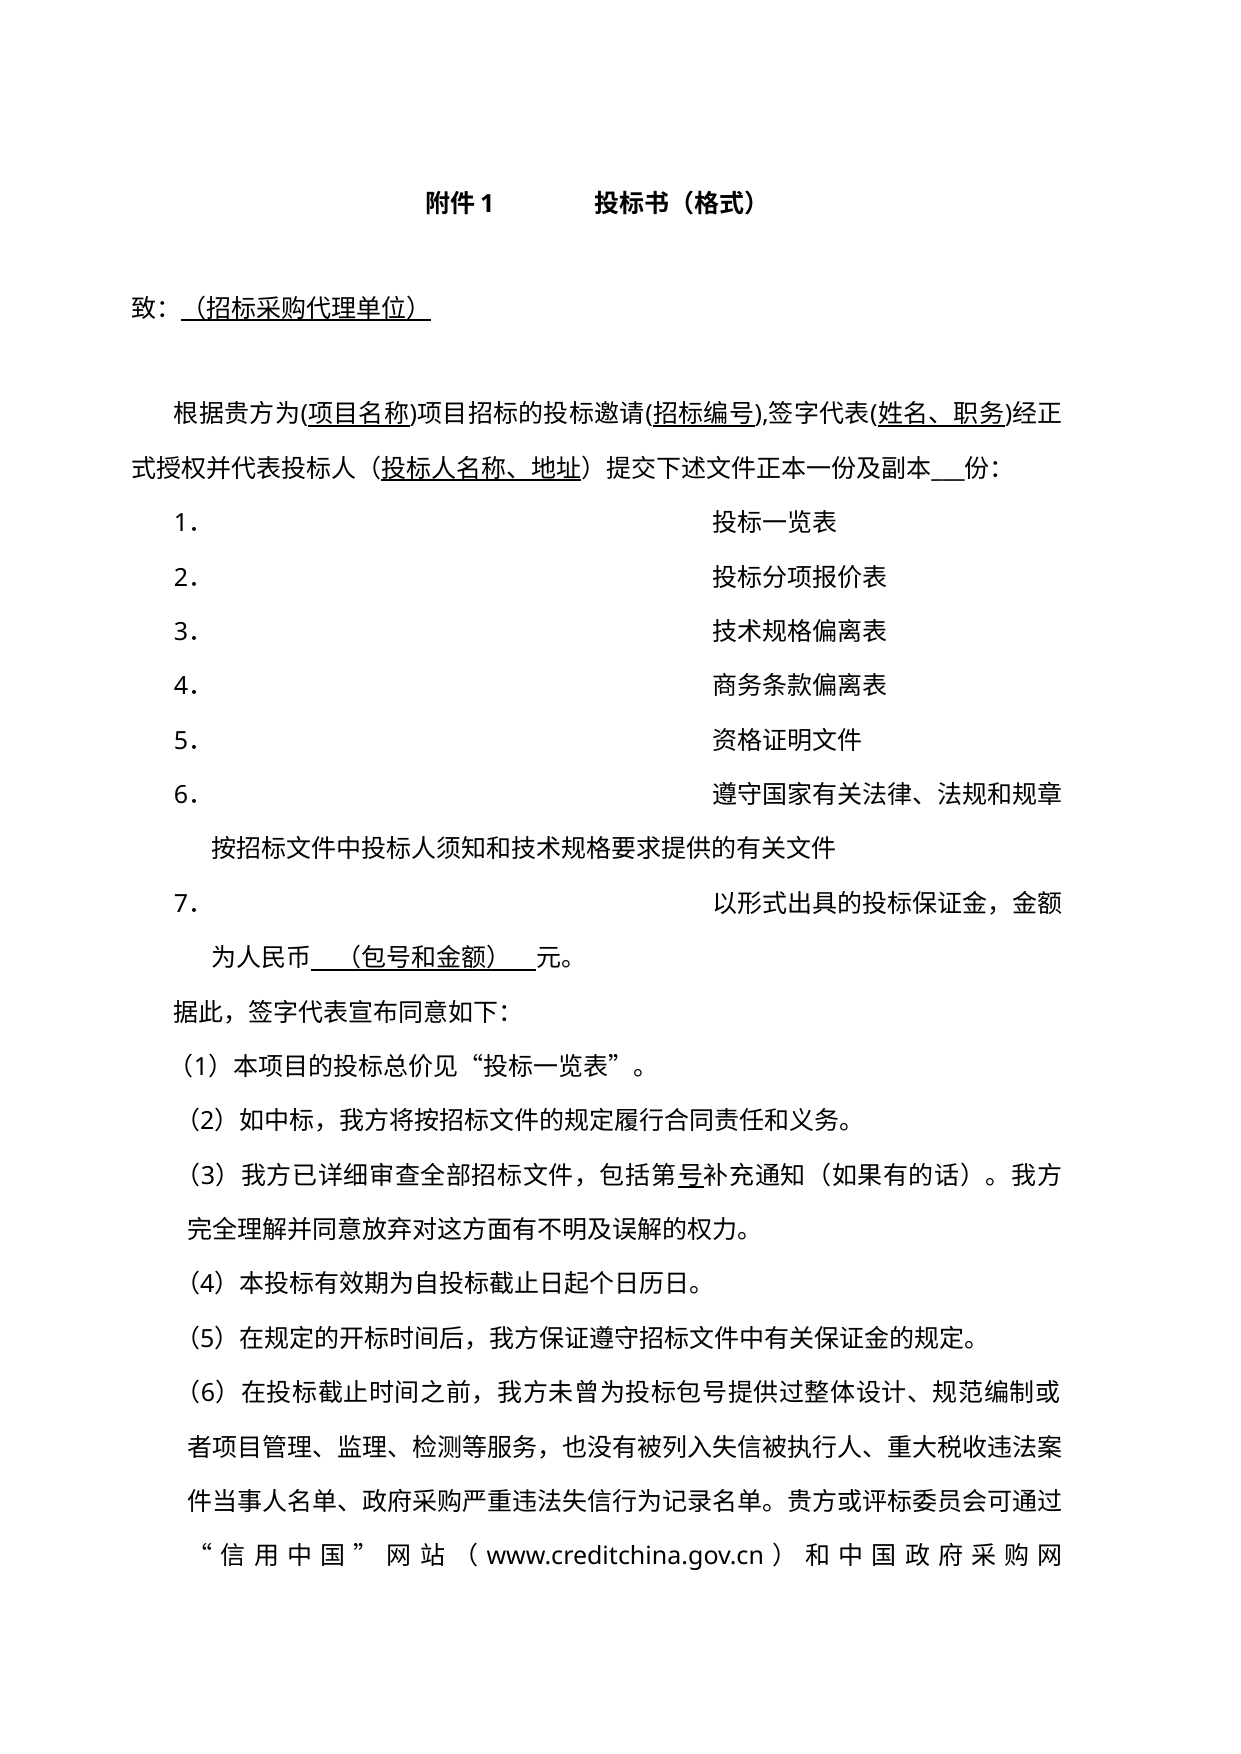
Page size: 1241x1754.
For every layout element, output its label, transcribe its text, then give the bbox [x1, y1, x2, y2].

text （5）在规定的开标时间后，我方保证遵守招标文件中有关保证金的规定。 [175, 1318, 1063, 1354]
text 据此，签字代表宣布同意如下： [174, 992, 1063, 1028]
text （2）如中标，我方将按招标文件的规定履行合同责任和义务。 [131, 1101, 1063, 1137]
text 根据贵方为(项目名称)项目招标的投标邀请(招标编号),签字代表(姓名、职务)经正式授权并代表投标人（投标人名称、地址）提交下述文件正本一份及副本___份： [131, 394, 1063, 484]
list 投标一览表 [174, 503, 1063, 539]
list 遵守国家有关法律、法规和规章，按招标文件中投标人须知和技术规格要求提供的有关文件 [174, 774, 1063, 865]
list 以形式出具的投标保证金，金额为人民币 （包号和金额） 元。 [174, 883, 1063, 974]
list 技术规格偏离表 [174, 611, 1063, 648]
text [175, 1373, 1063, 1572]
subtitle 附件1 投标书（格式） [131, 183, 1063, 219]
list 资格证明文件 [174, 720, 1063, 756]
text （4）本投标有效期为自投标截止日起个日历日。 [150, 1264, 1063, 1300]
text （1）本项目的投标总价见“投标一览表”。 [169, 1046, 1063, 1083]
list 投标分项报价表 [174, 557, 1063, 593]
text （3）我方已详细审查全部招标文件，包括第号补充通知（如果有的话）。我方完全理解并同意放弃对这方面有不明及误解的权力。 [175, 1155, 1063, 1246]
list 商务条款偏离表 [174, 666, 1063, 702]
text 致：（招标采购代理单位） [131, 288, 1063, 325]
